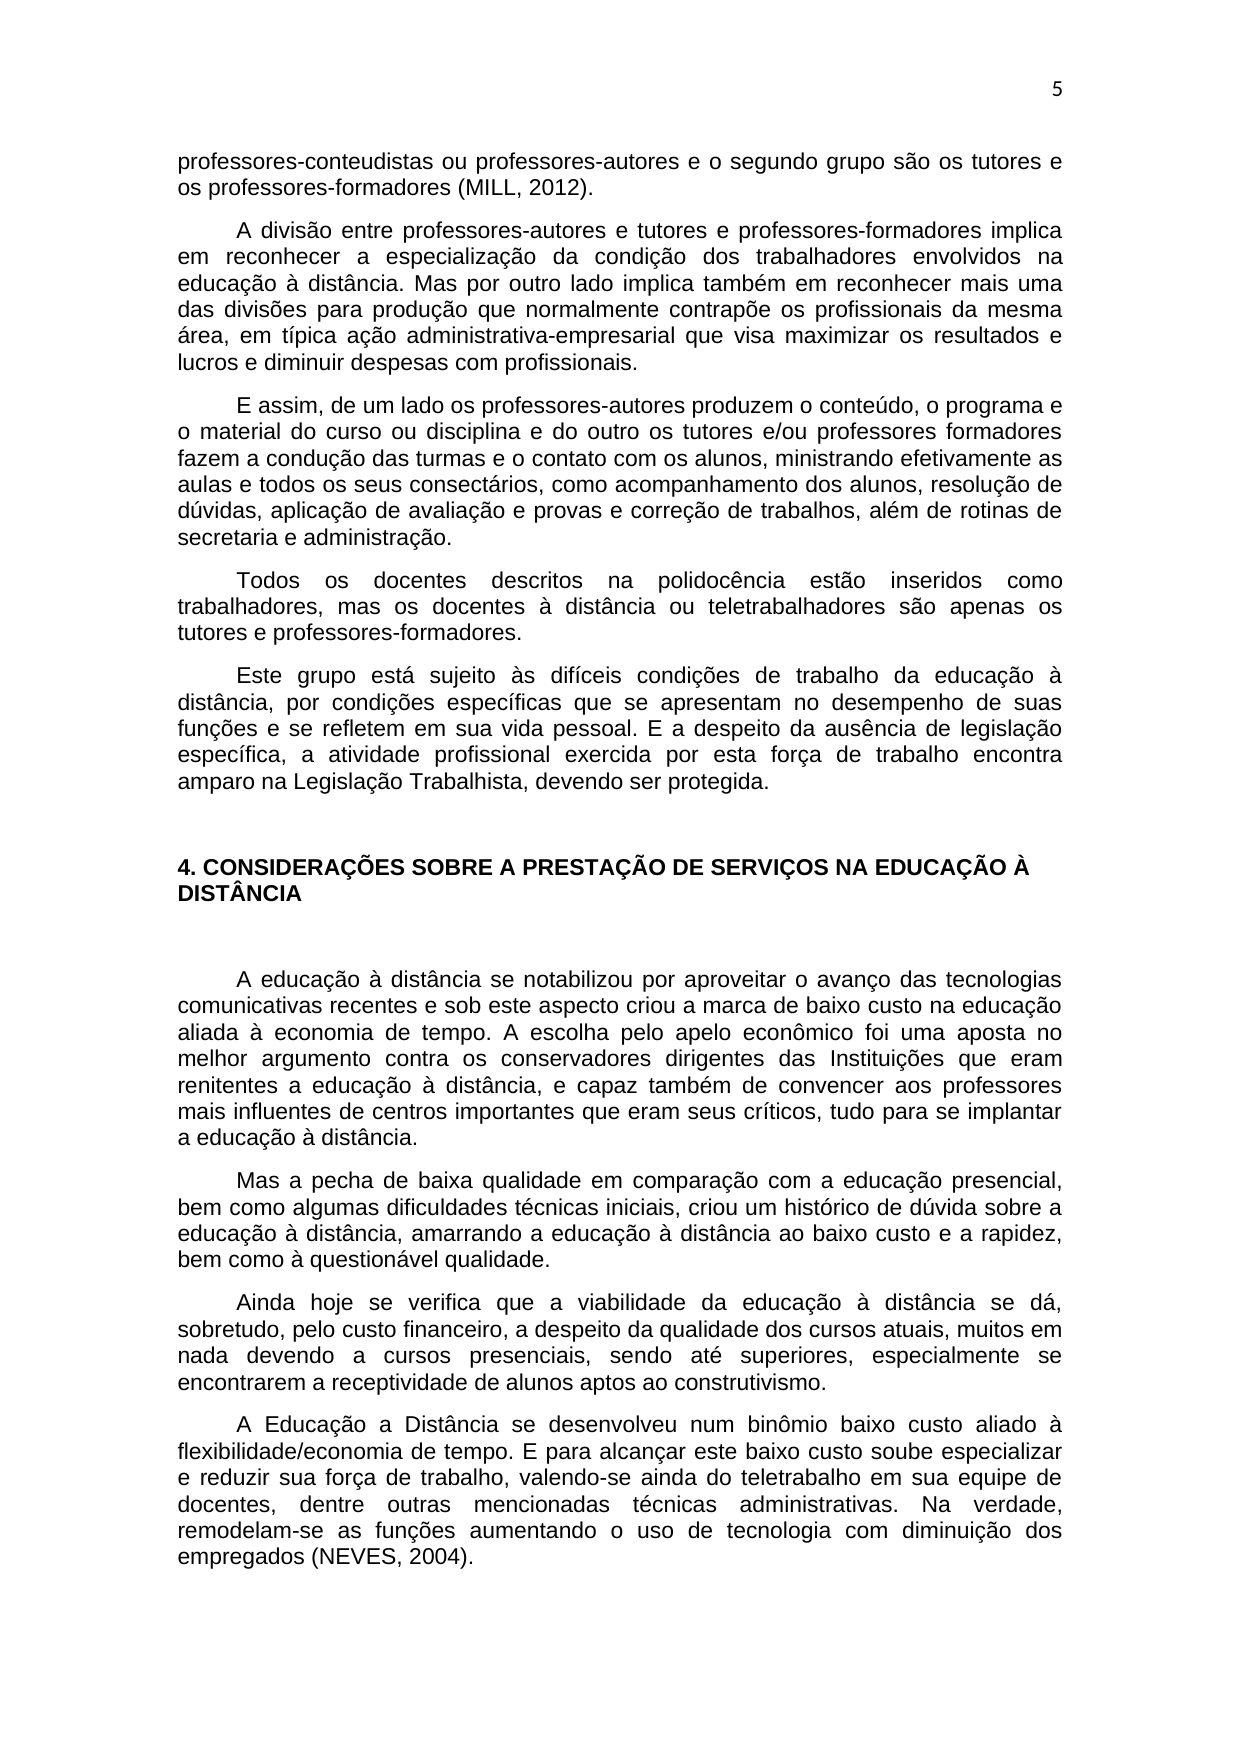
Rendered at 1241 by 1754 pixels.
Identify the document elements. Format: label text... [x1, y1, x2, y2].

text Este grupo está sujeito às difíceis condições de trabalho da educação à distância, por condições específicas que se apresentam no desempenho de suas funções e se refletem em sua vida pessoal. E a despeito da ausência de legislação específica, a atividade profissional exercida por esta força de trabalho encontra amparo na Legislação Trabalhista, devendo ser protegida. [177, 662, 1063, 794]
text A Educação a Distância se desenvolveu num binômio baixo custo aliado à flexibilidade/economia de tempo. E para alcançar este baixo custo soube especializar e reduzir sua força de trabalho, valendo-se ainda do teletrabalho em sua equipe de docentes, dentre outras mencionadas técnicas administrativas. Na verdade, remodelam-se as funções aumentando o uso de tecnologia com diminuição dos empregados (NEVES, 2004). [177, 1411, 1063, 1569]
text Todos os docentes descritos na polidocência estão inseridos como trabalhadores, mas os docentes à distância ou teletrabalhadores são apenas os tutores e professores-formadores. [177, 567, 1063, 646]
text 4. CONSIDERAÇÕES SOBRE A PRESTAÇÃO DE SERVIÇOS NA EDUCAÇÃO À DISTÂNCIA [177, 854, 1063, 906]
text Ainda hoje se verifica que a viabilidade da educação à distância se dá, sobretudo, pelo custo financeiro, a despeito da qualidade dos cursos atuais, muitos em nada devendo a cursos presenciais, sendo até superiores, especialmente se encontrarem a receptividade de alunos aptos ao construtivismo. [177, 1289, 1063, 1395]
text A educação à distância se notabilizou por aproveitar o avanço das tecnologias comunicativas recentes e sob este aspecto criou a marca de baixo custo na educação aliada à economia de tempo. A escolha pelo apelo econômico foi uma aposta no melhor argumento contra os conservadores dirigentes das Instituições que eram renitentes a educação à distância, e capaz também de convencer aos professores mais influentes de centros importantes que eram seus críticos, tudo para se implantar a educação à distância. [177, 966, 1063, 1151]
text Mas a pecha de baixa qualidade em comparação com a educação presencial, bem como algumas dificuldades técnicas iniciais, criou um histórico de dúvida sobre a educação à distância, amarrando a educação à distância ao baixo custo e a rapidez, bem como à questionável qualidade. [177, 1167, 1063, 1273]
text E assim, de um lado os professores-autores produzem o conteúdo, o programa e o material do curso ou disciplina e do outro os tutores e/ou professores formadores fazem a condução das turmas e o contato com os alunos, ministrando efetivamente as aulas e todos os seus consectários, como acompanhamento dos alunos, resolução de dúvidas, aplicação de avaliação e provas e correção de trabalhos, além de rotinas de secretaria e administração. [177, 392, 1063, 550]
text A divisão entre professores-autores e tutores e professores-formadores implica em reconhecer a especialização da condição dos trabalhadores envolvidos na educação à distância. Mas por outro lado implica também em reconhecer mais uma das divisões para produção que normalmente contrapõe os profissionais da mesma área, em típica ação administrativa-empresarial que visa maximizar os resultados e lucros e diminuir despesas com profissionais. [177, 217, 1063, 375]
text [177, 148, 1063, 200]
